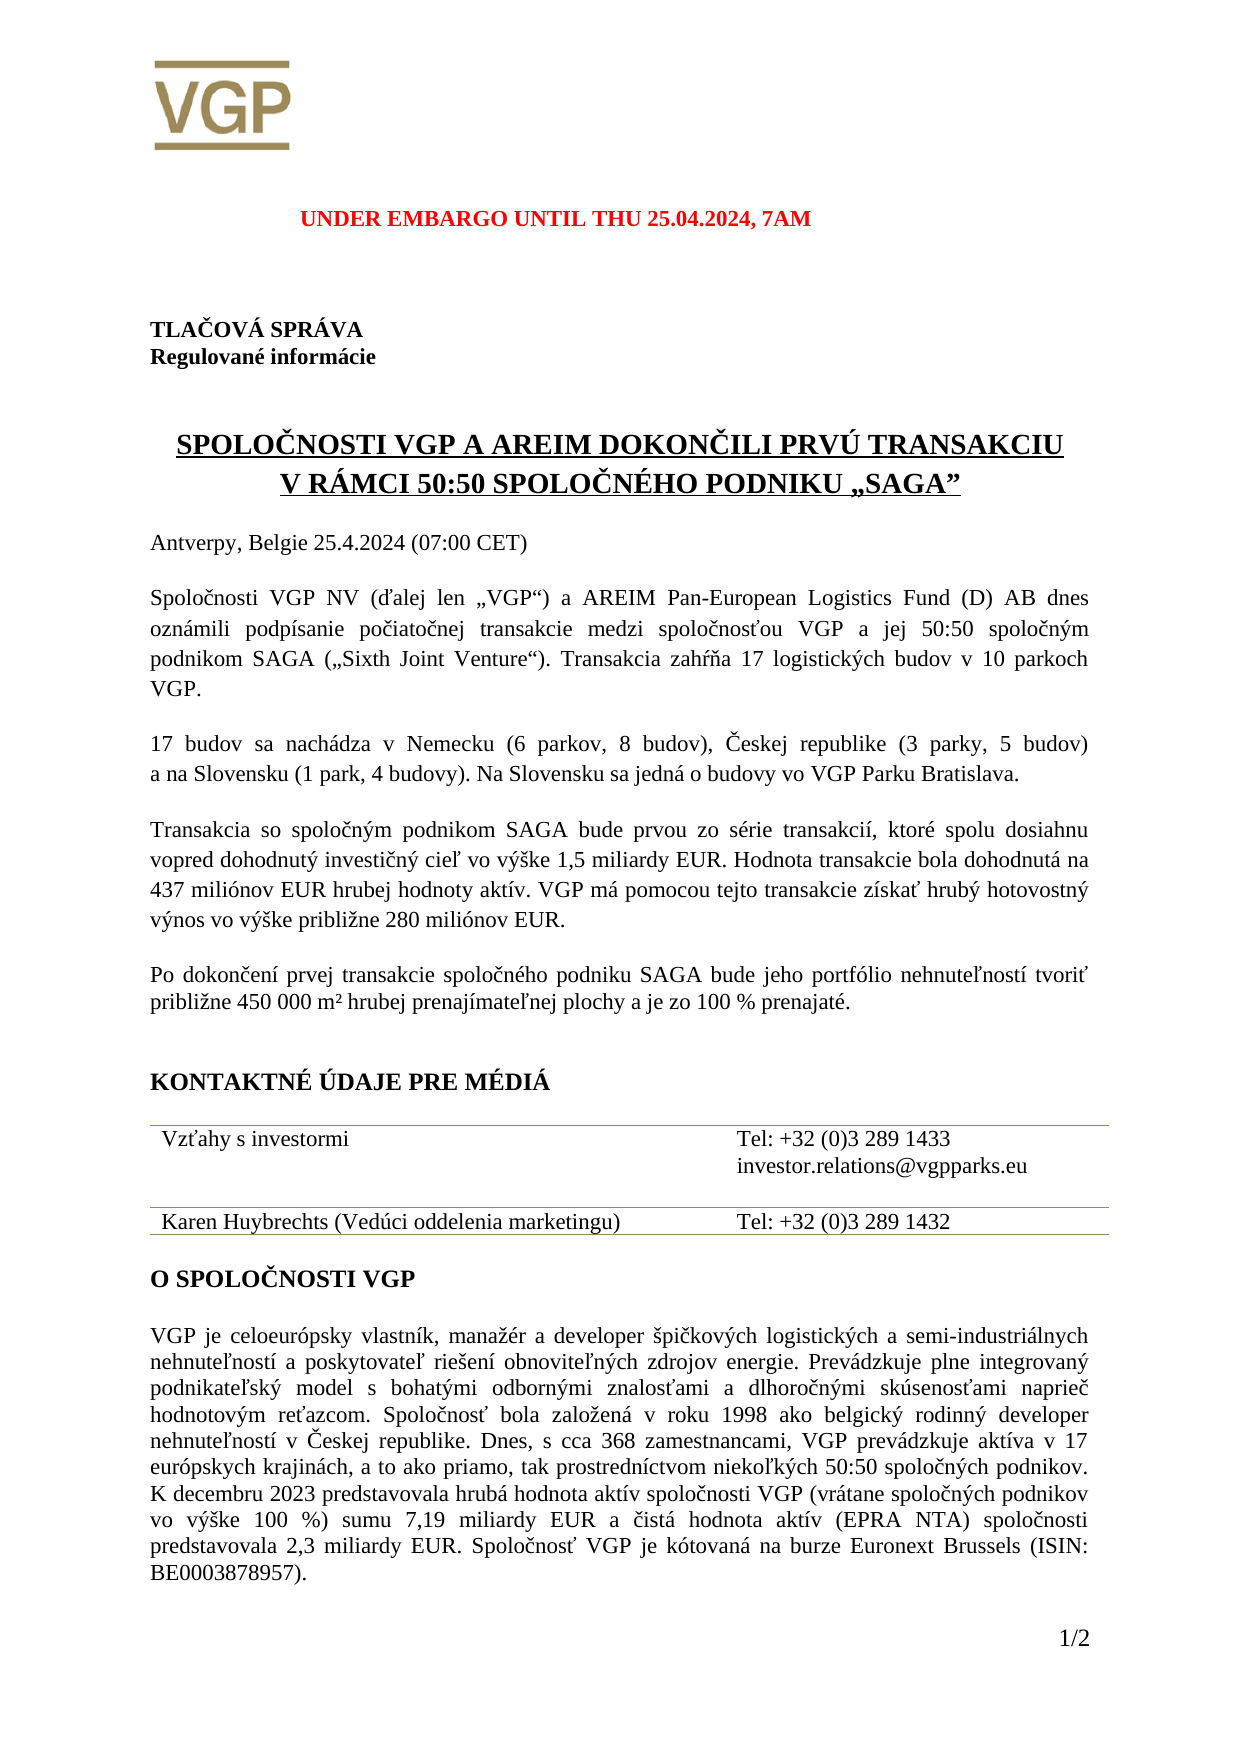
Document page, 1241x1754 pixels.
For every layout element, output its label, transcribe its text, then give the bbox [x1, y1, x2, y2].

text TLAČOVÁ SPRÁVA Regulované informácie [150, 317, 1090, 398]
picture [133, 48, 311, 162]
text Antverpy, Belgie 25.4.2024 (07:00 CET) [150, 529, 1090, 556]
text SPOLOČNOSTI VGP A AREIM DOKONČILI PRVÚ TRANSAKCIU V RÁMCI 50:50 SPOLOČNÉHO PODNIKU „SAGA” [150, 427, 1090, 499]
text UNDER EMBARGO UNTIL THU 25.04.2024, 7AM [225, 206, 1090, 232]
table_header Vzťahy s investormi [150, 1126, 725, 1207]
text O spolOčnosti vgp [150, 1264, 1090, 1293]
text VGP je celoeurópsky vlastník, manažér a developer špičkových logistických a semi-industriálnych nehnuteľností a poskytovateľ riešení obnoviteľných zdrojov energie. Prevádzkuje plne integrovaný podnikateľský model s bohatými odbornými znalosťami a dlhoročnými skúsenosťami naprieč hodnotovým reťazcom. Spoločnosť bola založená v roku 1998 ako belgický rodinný developer nehnuteľností v Českej republike. Dnes, s cca 368 zamestnancami, VGP prevádzkuje aktíva v 17 európskych krajinách, a to ako priamo, tak prostredníctvom niekoľkých 50:50 spoločných podnikov. K decembru 2023 predstavovala hrubá hodnota aktív spoločnosti VGP (vrátane spoločných podnikov vo výške 100 %) sumu 7,19 miliardy EUR a čistá hodnota aktív (EPRA NTA) spoločnosti predstavovala 2,3 miliardy EUR. Spoločnosť VGP je kótovaná na burze Euronext Brussels (ISIN: BE0003878957). [150, 1322, 1090, 1585]
text Transakcia so spoločným podnikom SAGA bude prvou zo série transakcií, ktoré spolu dosiahnu vopred dohodnutý investičný cieľ vo výške 1,5 miliardy EUR. Hodnota transakcie bola dohodnutá na 437 miliónov EUR hrubej hodnoty aktív. VGP má pomocou tejto transakcie získať hrubý hotovostný výnos vo výške približne 280 miliónov EUR. [150, 816, 1090, 933]
table_cell Karen Huybrechts (Vedúci oddelenia marketingu) [150, 1208, 725, 1234]
table_cell Tel: +32 (0)3 289 1432 [725, 1208, 1109, 1234]
table_header Tel: +32 (0)3 289 1433 investor.relations@vgpparks.eu [725, 1126, 1109, 1207]
text KONTAKTNÉ ÚDAJE PRE MÉDIÁ [150, 1067, 1090, 1096]
text Po dokončení prvej transakcie spoločného podniku SAGA bude jeho portfólio nehnuteľností tvoriť približne 450 000 m² hrubej prenajímateľnej plochy a je zo 100 % prenajaté. [150, 962, 1090, 1014]
text Spoločnosti VGP NV (ďalej len „VGP“) a AREIM Pan-European Logistics Fund (D) AB dnes oznámili podpísanie počiatočnej transakcie medzi spoločnosťou VGP a jej 50:50 spoločným podnikom SAGA („Sixth Joint Venture“). Transakcia zahŕňa 17 logistických budov v 10 parkoch VGP. [150, 584, 1090, 701]
text 17 budov sa nachádza v Nemecku (6 parkov, 8 budov), Českej republike (3 parky, 5 budov) a na Slovensku (1 park, 4 budovy). Na Slovensku sa jedná o budovy vo VGP Parku Bratislava. [150, 730, 1090, 787]
